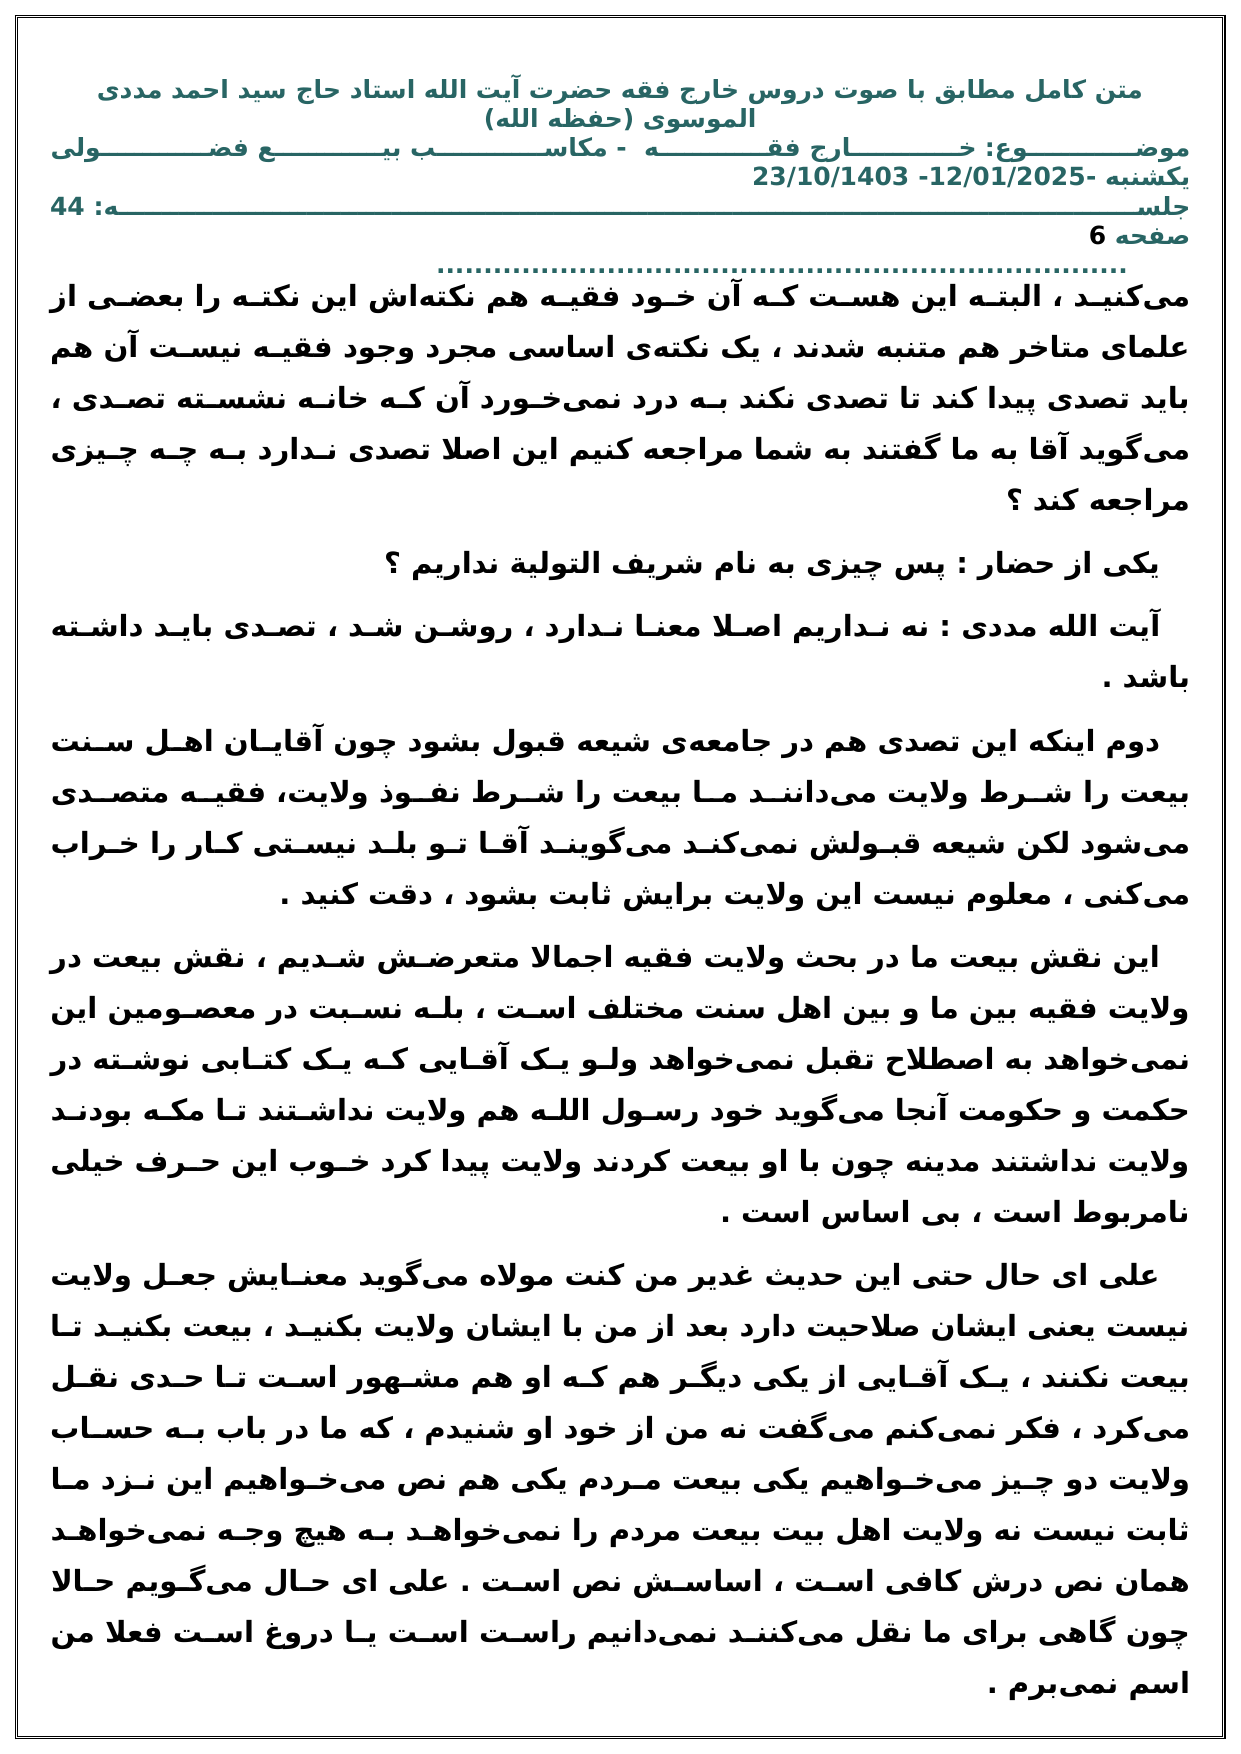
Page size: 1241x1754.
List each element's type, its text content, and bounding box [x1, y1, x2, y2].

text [50, 279, 1190, 517]
text علی ای حال حتی این حدیث غدیر من کنت مولاه می‌گوید معنایش جعل ولایت نیست یعنی ایشان صلاحیت دارد بعد از من با ایشان ولایت بکنید ، بیعت بکنید تا بیعت نکنند ، یک آقایی از یکی دیگر هم که او هم مشهور است تا حدی نقل می‌کرد ، فکر نمی‌کنم می‌گفت نه من از خود او شنیدم ، که ما در باب به حساب ولایت دو چیز می‌خواهیم یکی بیعت مردم یکی هم نص می‌خواهیم این نزد ما ثابت نیست نه ولایت اهل بیت بیعت مردم را نمی‌خواهد به هیچ وجه نمی‌خواهد همان نص درش کافی است ، اساسش نص است . علی ای حال می‌گویم حالا چون گاهی برای ما نقل می‌کنند نمی‌دانیم راست است یا دروغ است فعلا من اسم نمی‌برم . [50, 1258, 1190, 1700]
text یکی از حضار : پس چیزی به نام شریف التولیة نداریم ؟ [50, 546, 1190, 580]
text این نقش بیعت ما در بحث ولایت فقیه اجمالا متعرضش شدیم ، نقش بیعت در ولایت فقیه بین ما و بین اهل سنت مختلف است ، بله نسبت در معصومین این نمی‌خواهد به اصطلاح تقبل نمی‌خواهد ولو یک آقایی که یک کتابی نوشته در حکمت و حکومت آنجا می‌گوید خود رسول الله هم ولایت نداشتند تا مکه بودند ولایت نداشتند مدینه چون با او بیعت کردند ولایت پیدا کرد خوب این حرف خیلی نامربوط است ، بی اساس است . [50, 940, 1190, 1229]
text آیت الله مددی : نه نداریم اصلا معنا ندارد ، روشن شد ، تصدی باید داشته باشد . [50, 610, 1190, 695]
text دوم اینکه این تصدی هم در جامعه‌ی شیعه قبول بشود چون آقایان اهل سنت بیعت را شرط ولایت می‌دانند ما بیعت را شرط نفوذ ولایت، فقیه متصدی می‌شود لکن شیعه قبولش نمی‌کند می‌گویند آقا تو بلد نیستی کار را خراب می‌کنی ، معلوم نیست این ولایت برایش ثابت بشود ، دقت کنید . [50, 724, 1190, 911]
